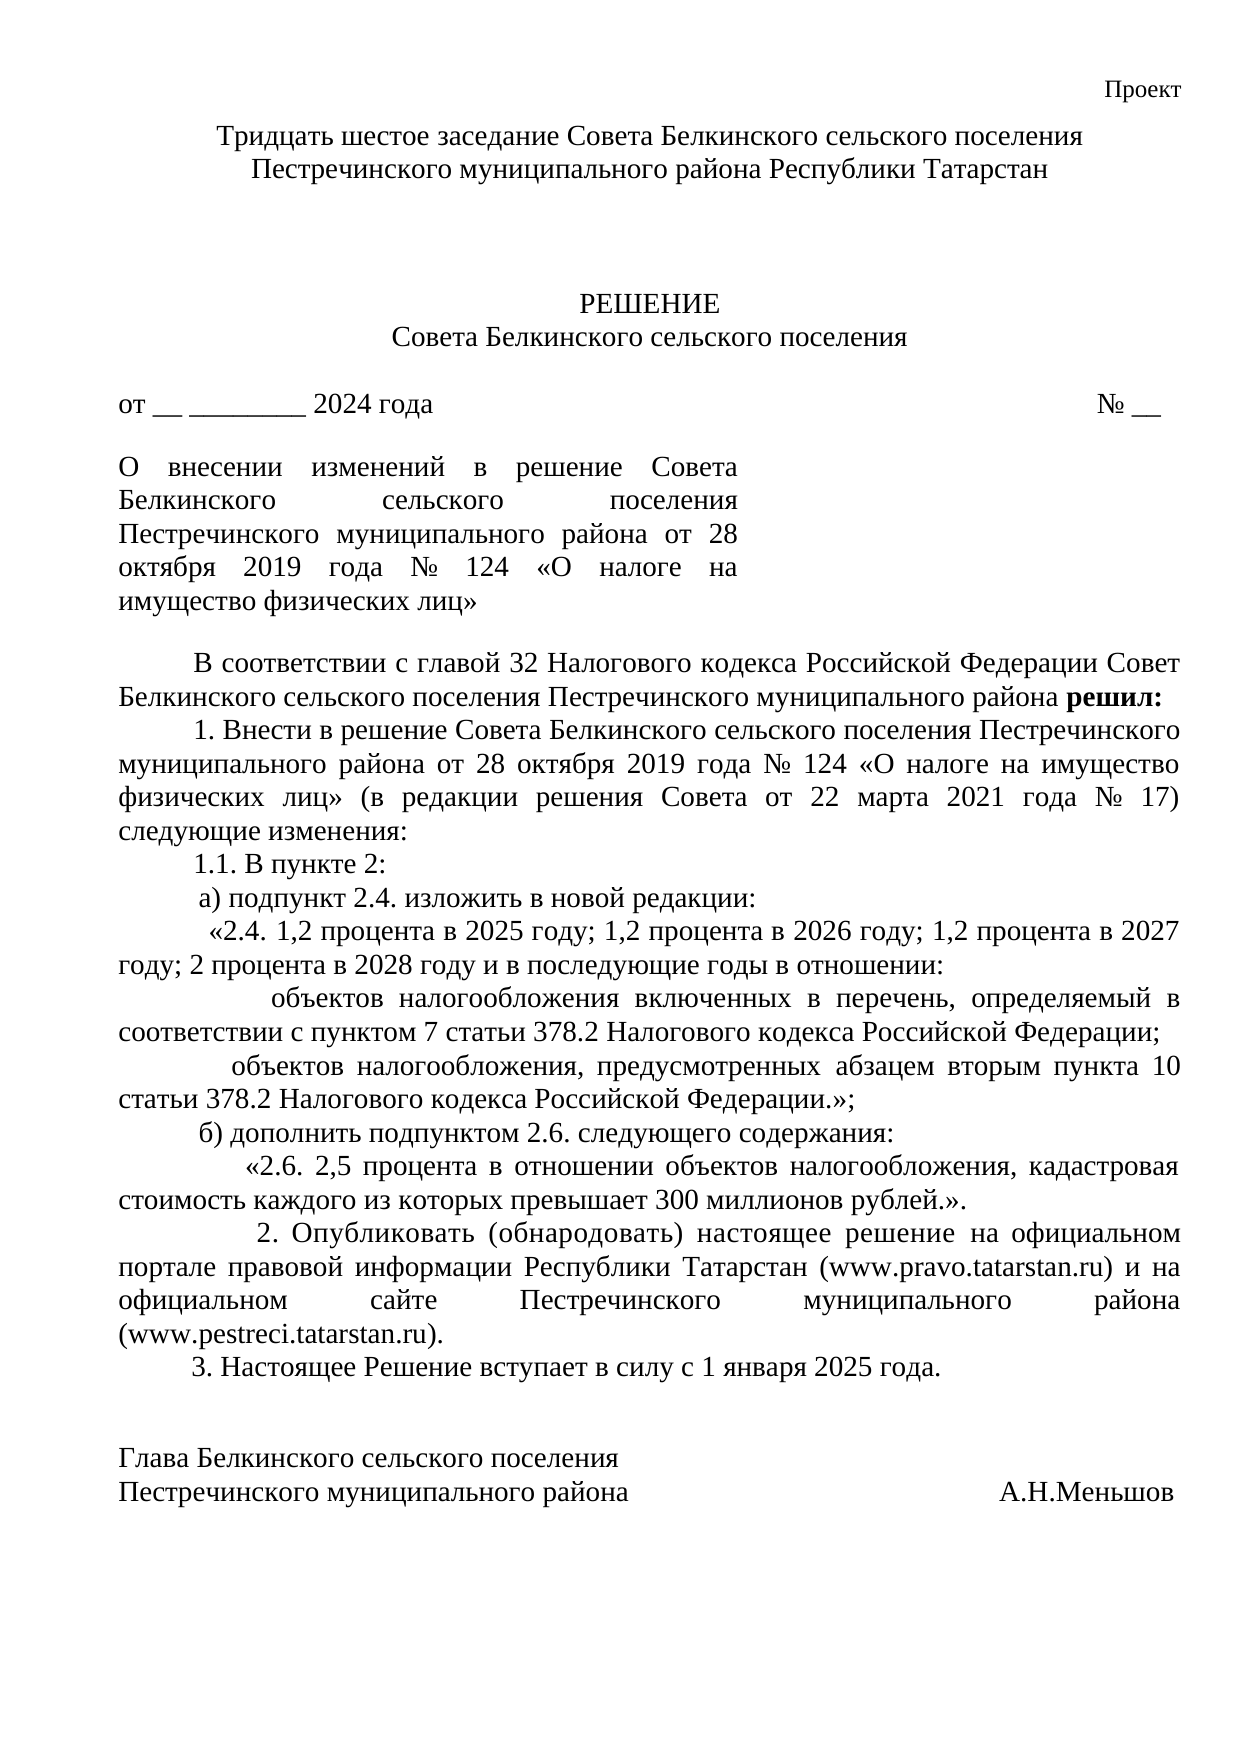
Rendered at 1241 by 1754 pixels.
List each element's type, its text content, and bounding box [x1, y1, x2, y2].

text Пестречинского муниципального района А.Н.Меньшов [118, 1474, 1240, 1508]
text О внесении изменений в решение Совета Белкинского сельского поселения Пестречинского муниципального района от 28 октября 2019 года № 124 «О налоге на имущество физических лиц» [118, 449, 738, 616]
text 3. Настоящее Решение вступает в силу с 1 января 2025 года. [118, 1349, 1181, 1383]
text а) подпункт 2.4. изложить в новой редакции: [118, 880, 1181, 913]
text В соответствии с главой 32 Налогового кодекса Российской Федерации Совет Белкинского сельского поселения Пестречинского муниципального района решил: [118, 645, 1181, 712]
text б) дополнить подпунктом 2.6. следующего содержания: [118, 1115, 1181, 1148]
text «2.6. 2,5 процента в отношении объектов налогообложения, кадастровая стоимость каждого из которых превышает 300 миллионов рублей.». [118, 1148, 1181, 1215]
text Пестречинского муниципального района Республики Татарстан [118, 152, 1181, 185]
text объектов налогообложения включенных в перечень, определяемый в соответствии с пунктом 7 статьи 378.2 Налогового кодекса Российской Федерации; [118, 981, 1181, 1048]
text 1. Внести в решение Совета Белкинского сельского поселения Пестречинского муниципального района от 28 октября 2019 года № 124 «О налоге на имущество физических лиц» (в редакции решения Совета от 22 марта 2021 года № 17) следующие изменения: [118, 712, 1181, 846]
text Тридцать шестое заседание Совета Белкинского сельского поселения [118, 118, 1181, 152]
text Совета Белкинского сельского поселения [118, 319, 1181, 353]
text от __ ________ 2024 года № __ [118, 386, 1181, 420]
text Глава Белкинского сельского поселения [118, 1441, 1240, 1474]
text «2.4. 1,2 процента в 2025 году; 1,2 процента в 2026 году; 1,2 процента в 2027 году; 2 процента в 2028 году и в последующие годы в отношении: [118, 913, 1181, 981]
text 2. Опубликовать (обнародовать) настоящее решение на официальном портале правовой информации Республики Татарстан (www.pravo.tatarstan.ru) и на официальном сайте Пестречинского муниципального района (www.pestreci.tatarstan.ru). [118, 1215, 1181, 1349]
text РЕШЕНИЕ [118, 286, 1181, 319]
text 1.1. В пункте 2: [118, 846, 1181, 880]
text объектов налогообложения, предусмотренных абзацем вторым пункта 10 статьи 378.2 Налогового кодекса Российской Федерации.»; [118, 1048, 1181, 1115]
